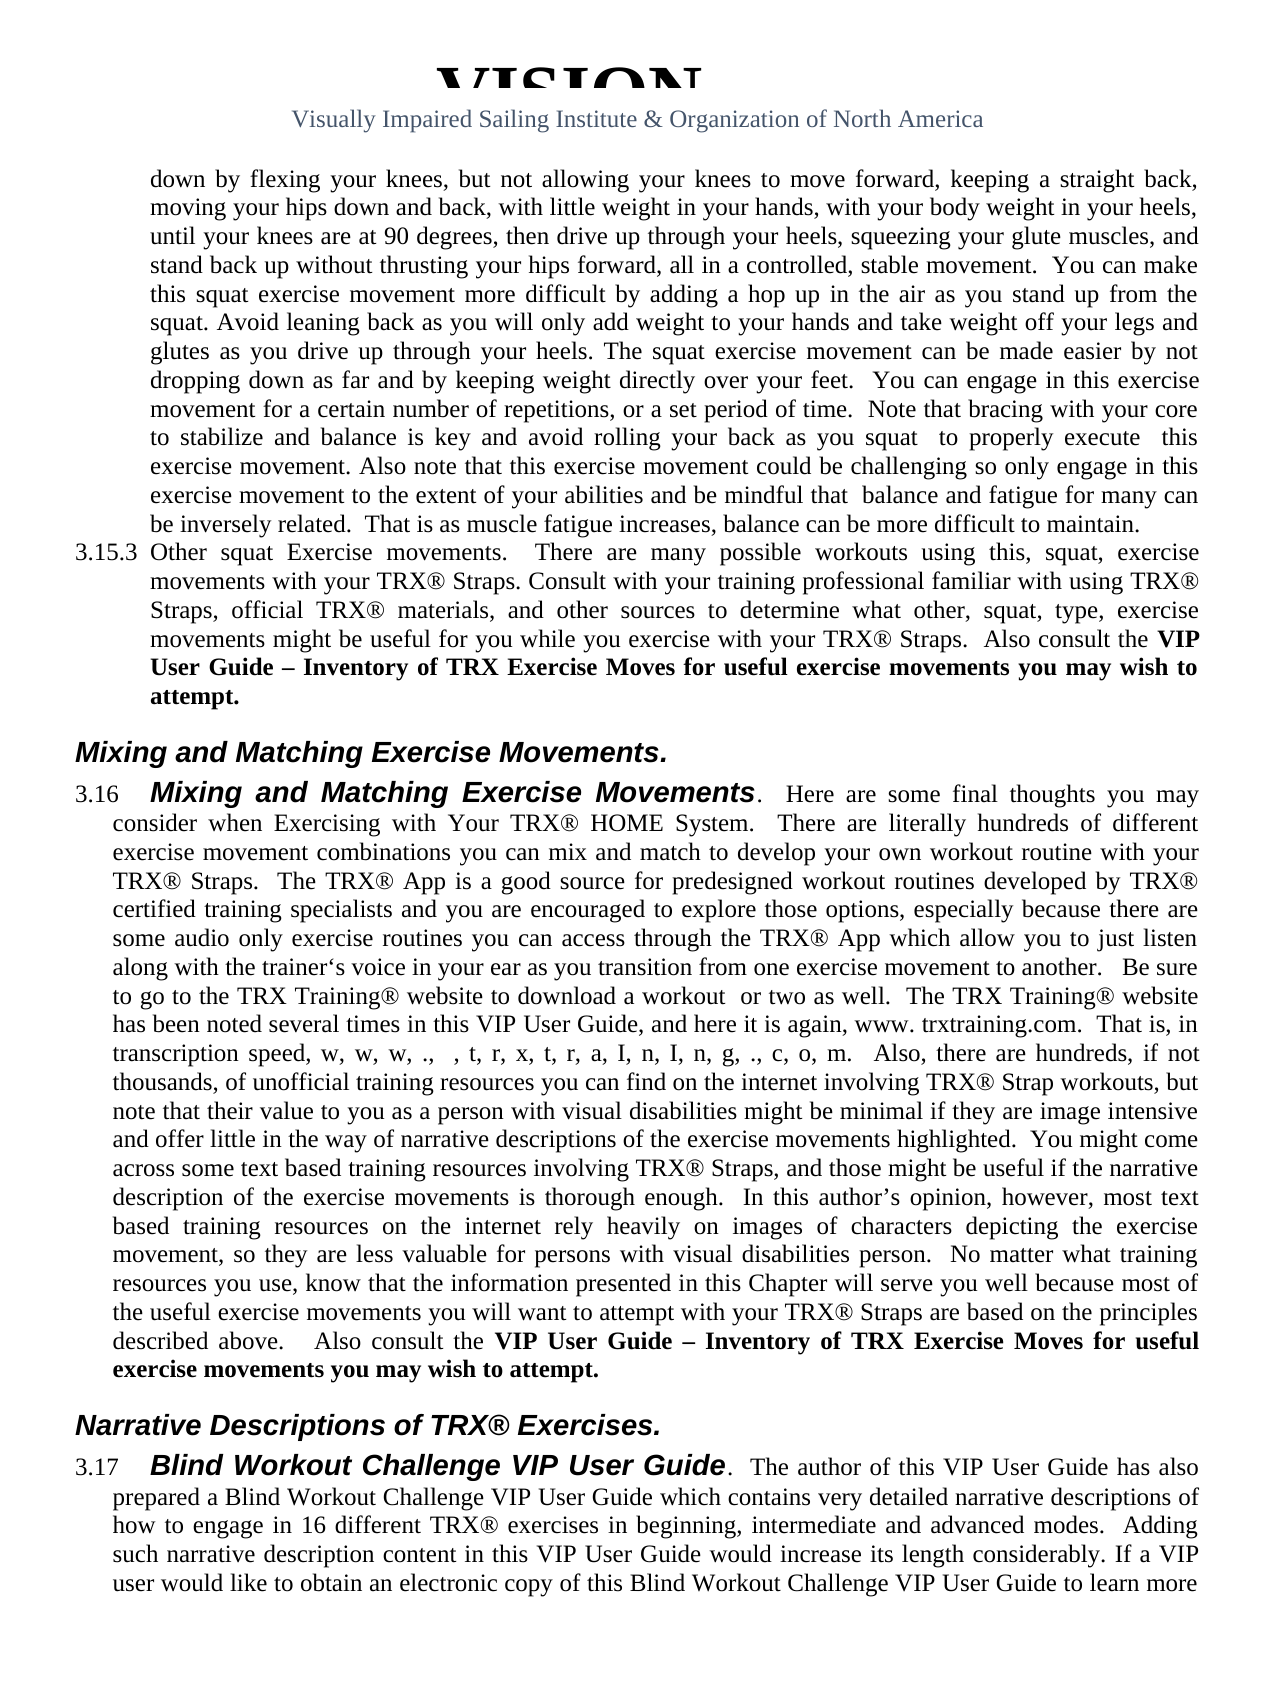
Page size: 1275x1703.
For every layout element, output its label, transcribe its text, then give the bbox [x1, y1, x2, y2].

subtitle Narrative Descriptions of TRX® Exercises. [75, 1408, 1200, 1442]
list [75, 164, 1200, 537]
list Mixing and Matching Exercise Movements. Here are some final thoughts you may consider when Exercising with Your TRX® HOME System. There are literally hundreds of different exercise movement combinations you can mix and match to develop your own workout routine with your TRX® Straps. The TRX® App is a good source for predesigned workout routines developed by TRX® certified training specialists and you are encouraged to explore those options, especially because there are some audio only exercise routines you can access through the TRX® App which allow you to just listen along with the trainer‘s voice in your ear as you transition from one exercise movement to another. Be sure to go to the TRX Training® website to download a workout or two as well. The TRX Training® website has been noted several times in this VIP User Guide, and here it is again, www. trxtraining.com. That is, in transcription speed, w, w, w, ., , t, r, x, t, r, a, I, n, I, n, g, ., c, o, m. Also, there are hundreds, if not thousands, of unofficial training resources you can find on the internet involving TRX® Strap workouts, but note that their value to you as a person with visual disabilities might be minimal if they are image intensive and offer little in the way of narrative descriptions of the exercise movements highlighted. You might come across some text based training resources involving TRX® Straps, and those might be useful if the narrative description of the exercise movements is thorough enough. In this author’s opinion, however, most text based training resources on the internet rely heavily on images of characters depicting the exercise movement, so they are less valuable for persons with visual disabilities person. No matter what training resources you use, know that the information presented in this Chapter will serve you well because most of the useful exercise movements you will want to attempt with your TRX® Straps are based on the principles described above. Also consult the VIP User Guide – Inventory of TRX Exercise Moves for useful exercise movements you may wish to attempt. [75, 775, 1200, 1383]
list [75, 1448, 1200, 1597]
list Other squat Exercise movements. There are many possible workouts using this, squat, exercise movements with your TRX® Straps. Consult with your training professional familiar with using TRX® Straps, official TRX® materials, and other sources to determine what other, squat, type, exercise movements might be useful for you while you exercise with your TRX® Straps. Also consult the VIP User Guide – Inventory of TRX Exercise Moves for useful exercise movements you may wish to attempt. [75, 537, 1200, 710]
subtitle Mixing and Matching Exercise Movements. [75, 735, 1200, 768]
